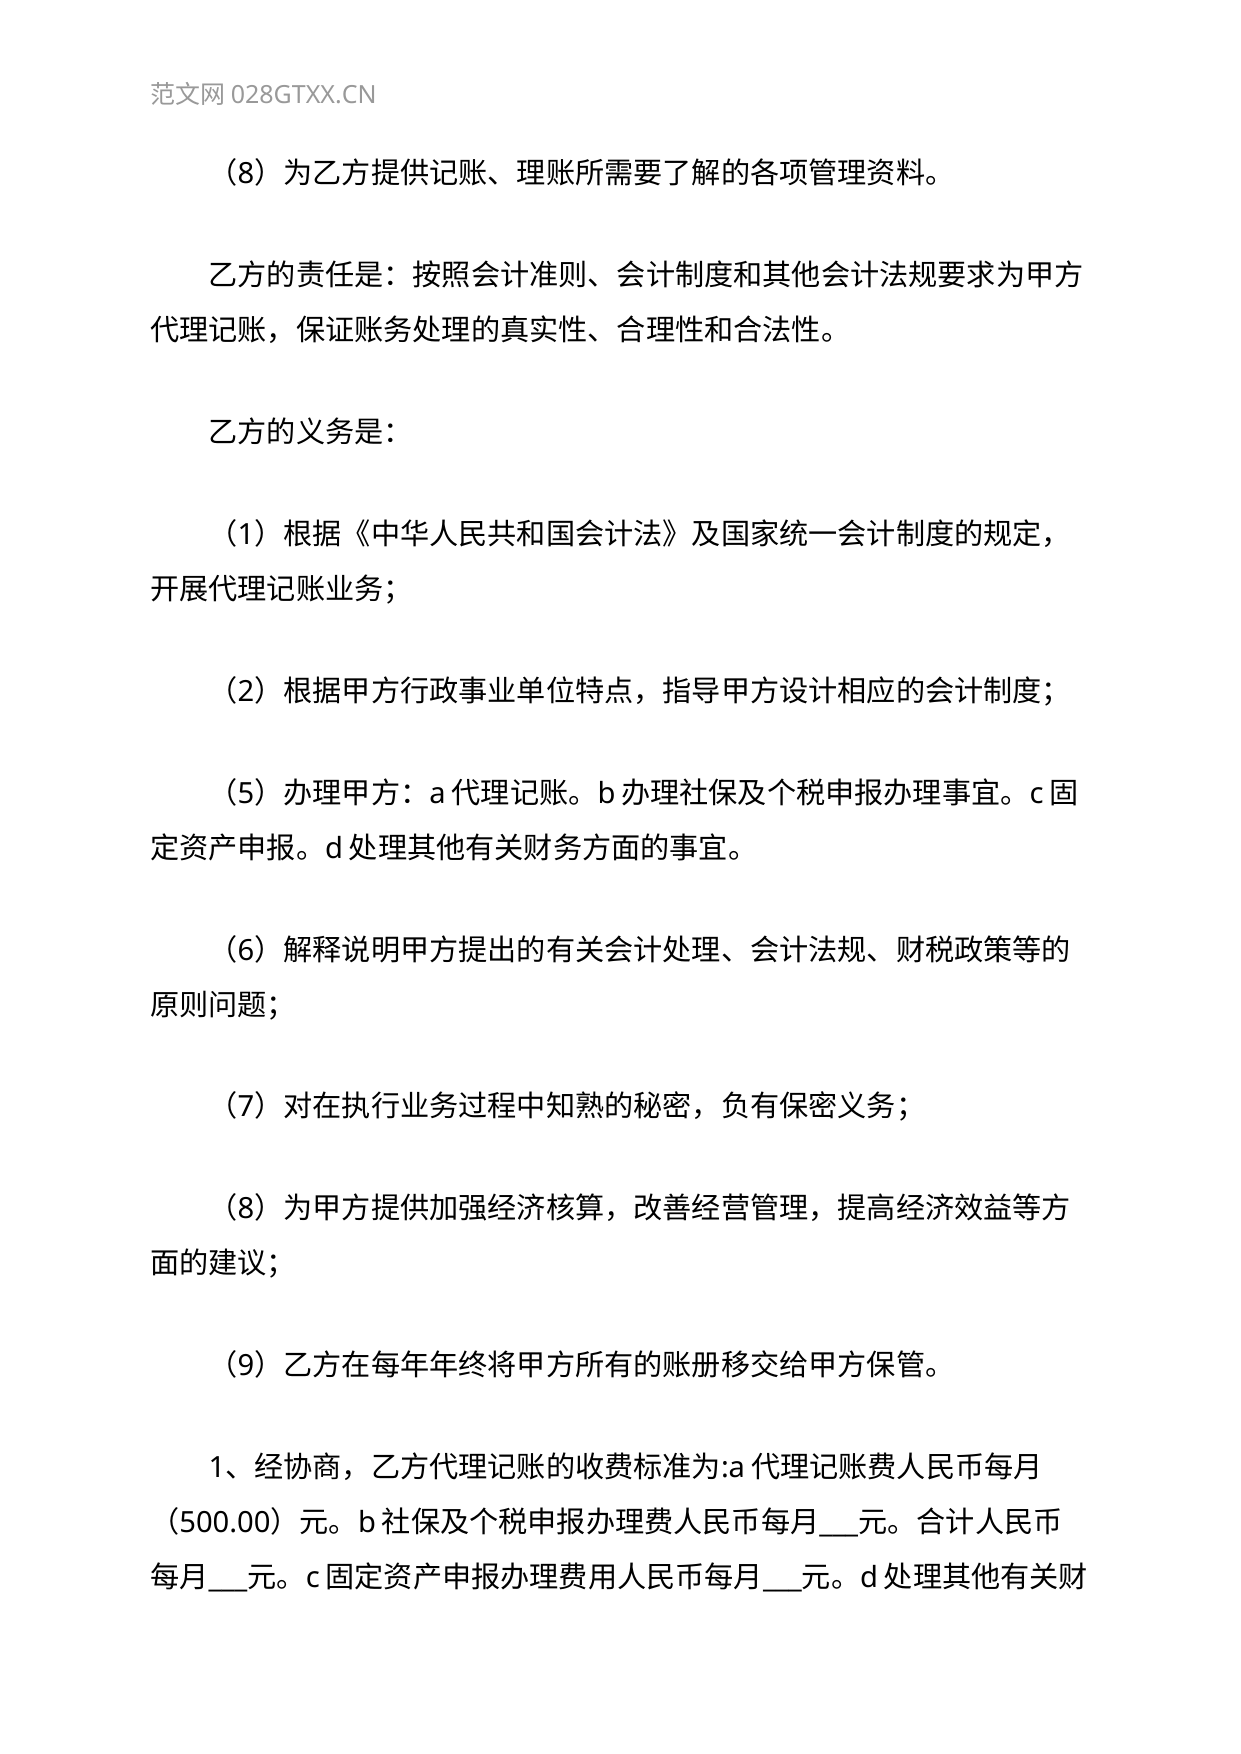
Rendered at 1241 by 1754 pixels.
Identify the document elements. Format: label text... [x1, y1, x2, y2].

text （2）根据甲方行政事业单位特点，指导甲方设计相应的会计制度； [150, 667, 1090, 709]
text 乙方的义务是： [150, 409, 1090, 451]
text 乙方的责任是：按照会计准则、会计制度和其他会计法规要求为甲方代理记账，保证账务处理的真实性、合理性和合法性。 [150, 252, 1090, 349]
text （7）对在执行业务过程中知熟的秘密，负有保密义务； [150, 1083, 1090, 1125]
text （5）办理甲方：a代理记账。b办理社保及个税申报办理事宜。c固定资产申报。d处理其他有关财务方面的事宜。 [150, 769, 1090, 867]
text （9）乙方在每年年终将甲方所有的账册移交给甲方保管。 [150, 1342, 1090, 1384]
text （8）为甲方提供加强经济核算，改善经营管理，提高经济效益等方面的建议； [150, 1185, 1090, 1282]
text （8）为乙方提供记账、理账所需要了解的各项管理资料。 [150, 150, 1090, 192]
text （1）根据《中华人民共和国会计法》及国家统一会计制度的规定，开展代理记账业务； [150, 510, 1090, 608]
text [150, 1444, 1090, 1596]
text （6）解释说明甲方提出的有关会计处理、会计法规、财税政策等的原则问题； [150, 926, 1090, 1023]
